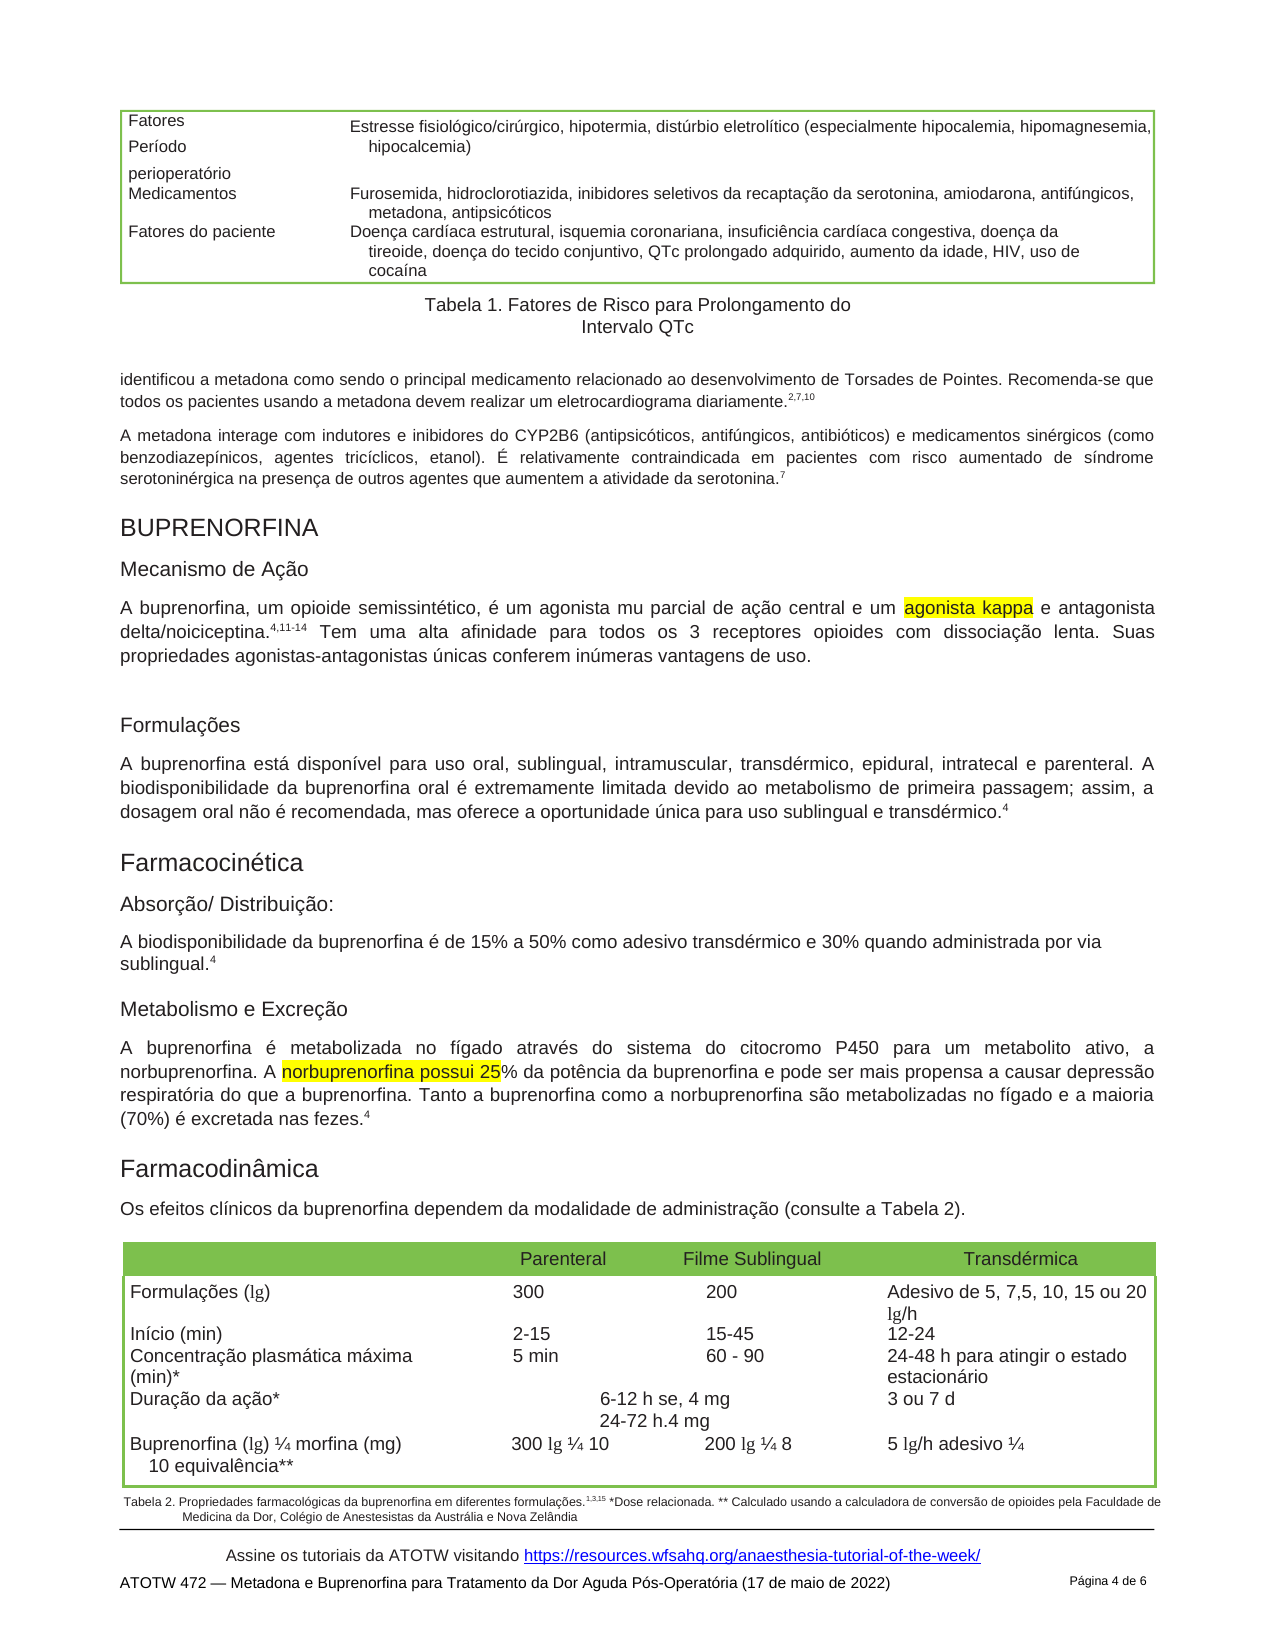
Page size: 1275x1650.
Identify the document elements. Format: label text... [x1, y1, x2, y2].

table_cell Início (min) [125, 1324, 462, 1346]
table_cell 60 - 90 [646, 1346, 855, 1387]
table_cell 300 [462, 1276, 646, 1324]
table_cell Concentração plasmática máxima (min)* [125, 1346, 462, 1387]
subtitle Mecanismo de Ação [120, 557, 1167, 581]
text Período [128, 137, 258, 156]
text perioperatório [128, 164, 258, 183]
table_cell 15-45 [646, 1324, 855, 1346]
subtitle Farmacodinâmica [120, 1154, 1167, 1182]
text Os efeitos clínicos da buprenorfina dependem da modalidade de administração (consulte a Tabela 2). [120, 1198, 1167, 1219]
table_cell 2-15 [462, 1324, 646, 1346]
table_header [123, 1242, 462, 1276]
text Estresse fisiológico/cirúrgico, hipotermia, distúrbio eletrolítico (especialmente hipocalemia, hipomagnesemia, hipocalcemia) [349, 117, 1167, 156]
subtitle Metabolismo e Excreção [120, 997, 1167, 1021]
table_header Parenteral [462, 1242, 646, 1276]
subtitle BUPRENORFINA [120, 513, 1167, 541]
text identificou a metadona como sendo o principal medicamento relacionado ao desenvolvimento de Torsades de Pointes. Recomenda-se que todos os pacientes usando a metadona devem realizar um eletrocardiograma diariamente.2,7,10 [120, 370, 1155, 411]
text A biodisponibilidade da buprenorfina é de 15% a 50% como adesivo transdérmico e 30% quando administrada por via sublingual.4 [120, 931, 1167, 974]
table_header Filme Sublingual [646, 1242, 855, 1276]
table_cell Duração da ação* 6-12 h se, 4 mg 3 ou 7 d 24-72 h.4 mg Buprenorfina (lg) ¼ morfina (mg) 300 lg ¼ 10 200 lg ¼ 8 5 lg/h adesivo ¼ 10 equivalência** [125, 1388, 1154, 1485]
text A metadona interage com indutores e inibidores do CYP2B6 (antipsicóticos, antifúngicos, antibióticos) e medicamentos sinérgicos (como benzodiazepínicos, agentes tricíclicos, etanol). É relativamente contraindicada em pacientes com risco aumentado de síndrome serotoninérgica na presença de outros agentes que aumentem a atividade da serotonina.7 [120, 426, 1155, 488]
subtitle Formulações [120, 713, 1167, 737]
table_cell 24-48 h para atingir o estado estacionário [855, 1346, 1154, 1387]
table_cell 5 min [462, 1346, 646, 1387]
subtitle Farmacocinética [120, 847, 1167, 876]
text A buprenorfina está disponível para uso oral, sublingual, intramuscular, transdérmico, epidural, intratecal e parenteral. A biodisponibilidade da buprenorfina oral é extremamente limitada devido ao metabolismo de primeira passagem; assim, a dosagem oral não é recomendada, mas oferece a oportunidade única para uso sublingual e transdérmico.4 [120, 753, 1155, 823]
text Medicamentos Furosemida, hidroclorotiazida, inibidores seletivos da recaptação da serotonina, amiodarona, antifúngicos, metadona, antipsicóticos [128, 184, 1136, 222]
text Tabela 2. Propriedades farmacológicas da buprenorfina em diferentes formulações.1,3,15 *Dose relacionada. ** Calculado usando a calculadora de conversão de opioides pela Faculdade de Medicina da Dor, Colégio de Anestesistas da Austrália e Nova Zelândia [123, 1495, 1167, 1524]
table_cell 12-24 [855, 1324, 1154, 1346]
text Fatores [128, 110, 258, 129]
table_cell Formulações (lg) [125, 1276, 462, 1324]
table_cell Adesivo de 5, 7,5, 10, 15 ou 20 lg/h [855, 1276, 1154, 1324]
text Tabela 1. Fatores de Risco para Prolongamento do Intervalo QTc [410, 294, 865, 337]
subtitle Absorção/ Distribuição: [120, 892, 1167, 916]
text A buprenorfina, um opioide semissintético, é um agonista mu parcial de ação central e um agonista kappa e antagonista delta/noiciceptina.4,11-14 Tem uma alta afinidade para todos os 3 receptores opioides com dissociação lenta. Suas propriedades agonistas-antagonistas únicas conferem inúmeras vantagens de uso. [120, 597, 1155, 667]
table_header Transdérmica [855, 1242, 1156, 1276]
text Fatores do paciente Doença cardíaca estrutural, isquemia coronariana, insuficiência cardíaca congestiva, doença da tireoide, doença do tecido conjuntivo, QTc prolongado adquirido, aumento da idade, HIV, uso de cocaína [128, 222, 1088, 280]
text A buprenorfina é metabolizada no fígado através do sistema do citocromo P450 para um metabolito ativo, a norbuprenorfina. A norbuprenorfina possui 25% da potência da buprenorfina e pode ser mais propensa a causar depressão respiratória do que a buprenorfina. Tanto a buprenorfina como a norbuprenorfina são metabolizadas no fígado e a maioria (70%) é excretada nas fezes.4 [120, 1037, 1155, 1130]
table_cell 200 [646, 1276, 855, 1324]
